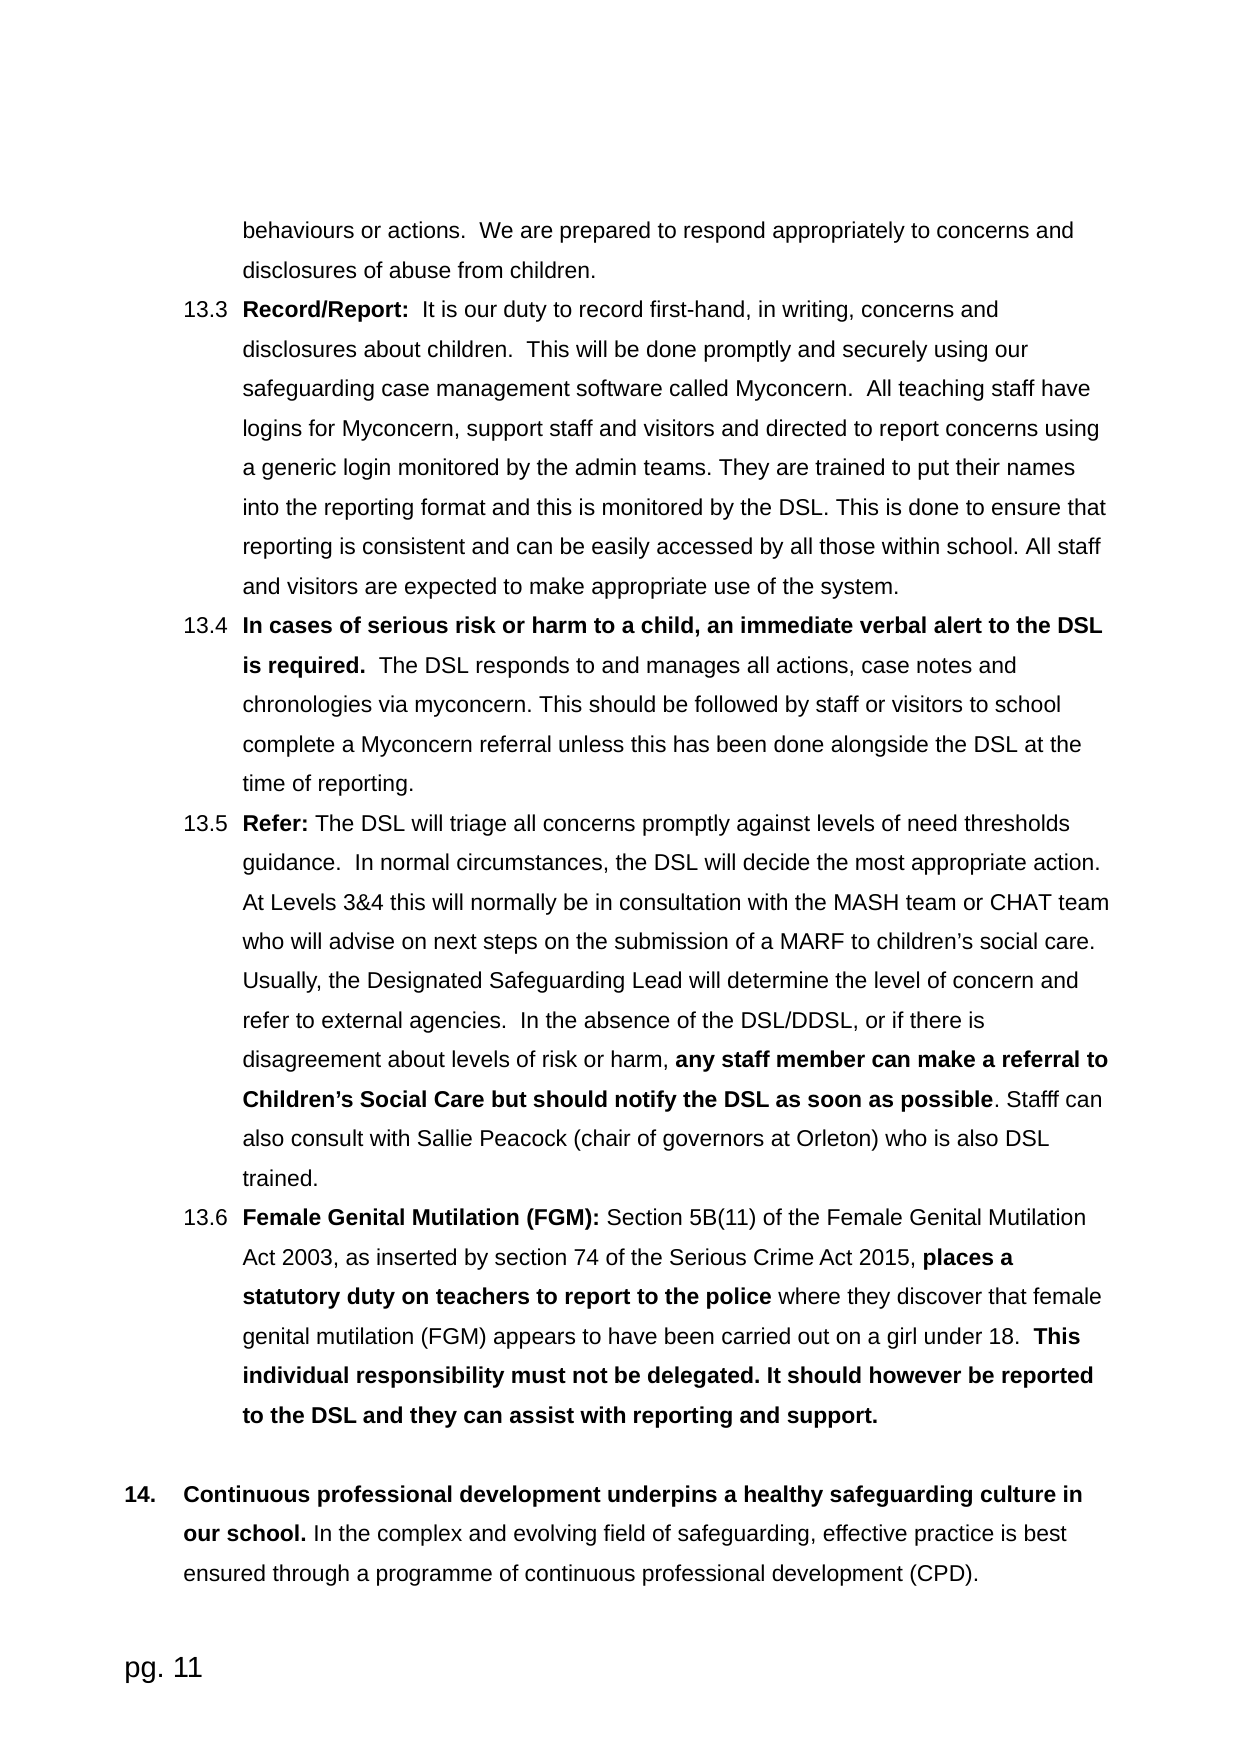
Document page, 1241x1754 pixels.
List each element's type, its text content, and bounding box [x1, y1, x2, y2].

text Usually, the Designated Safeguarding Lead will determine the level of concern and refer to external agencies. In the absence of the DSL/DDSL, or if there is disagreement about levels of risk or harm, any staff member can make a referral to Children’s Social Care but should notify the DSL as soon as possible. Stafff can also consult with Sallie Peacock (chair of governors at Orleton) who is also DSL trained. [242, 967, 1116, 1191]
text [183, 217, 1116, 283]
text 13.6 Female Genital Mutilation (FGM): Section 5B(11) of the Female Genital Mutilation Act 2003, as inserted by section 74 of the Serious Crime Act 2015, places a statutory duty on teachers to report to the police where they discover that female genital mutilation (FGM) appears to have been carried out on a girl under 18. This individual responsibility must not be delegated. It should however be reported to the DSL and they can assist with reporting and support. [183, 1204, 1116, 1428]
text 13.4 In cases of serious risk or harm to a child, an immediate verbal alert to the DSL is required. The DSL responds to and manages all actions, case notes and chronologies via myconcern. This should be followed by staff or visitors to school complete a Myconcern referral unless this has been done alongside the DSL at the time of reporting. [183, 612, 1116, 796]
text 13.3 Record/Report: It is our duty to record first-hand, in writing, concerns and disclosures about children. This will be done promptly and securely using our safeguarding case management software called Myconcern. All teaching staff have logins for Myconcern, support staff and visitors and directed to report concerns using a generic login monitored by the admin teams. They are trained to put their names into the reporting format and this is monitored by the DSL. This is done to ensure that reporting is consistent and can be easily accessed by all those within school. All staff and visitors are expected to make appropriate use of the system. [183, 296, 1116, 599]
text 13.5 Refer: The DSL will triage all concerns promptly against levels of need thresholds guidance. In normal circumstances, the DSL will decide the most appropriate action. At Levels 3&4 this will normally be in consultation with the MASH team or CHAT team who will advise on next steps on the submission of a MARF to children’s social care. [183, 809, 1116, 954]
text 14. Continuous professional development underpins a healthy safeguarding culture in our school. In the complex and evolving field of safeguarding, effective practice is best ensured through a programme of continuous professional development (CPD). [124, 1481, 1116, 1586]
